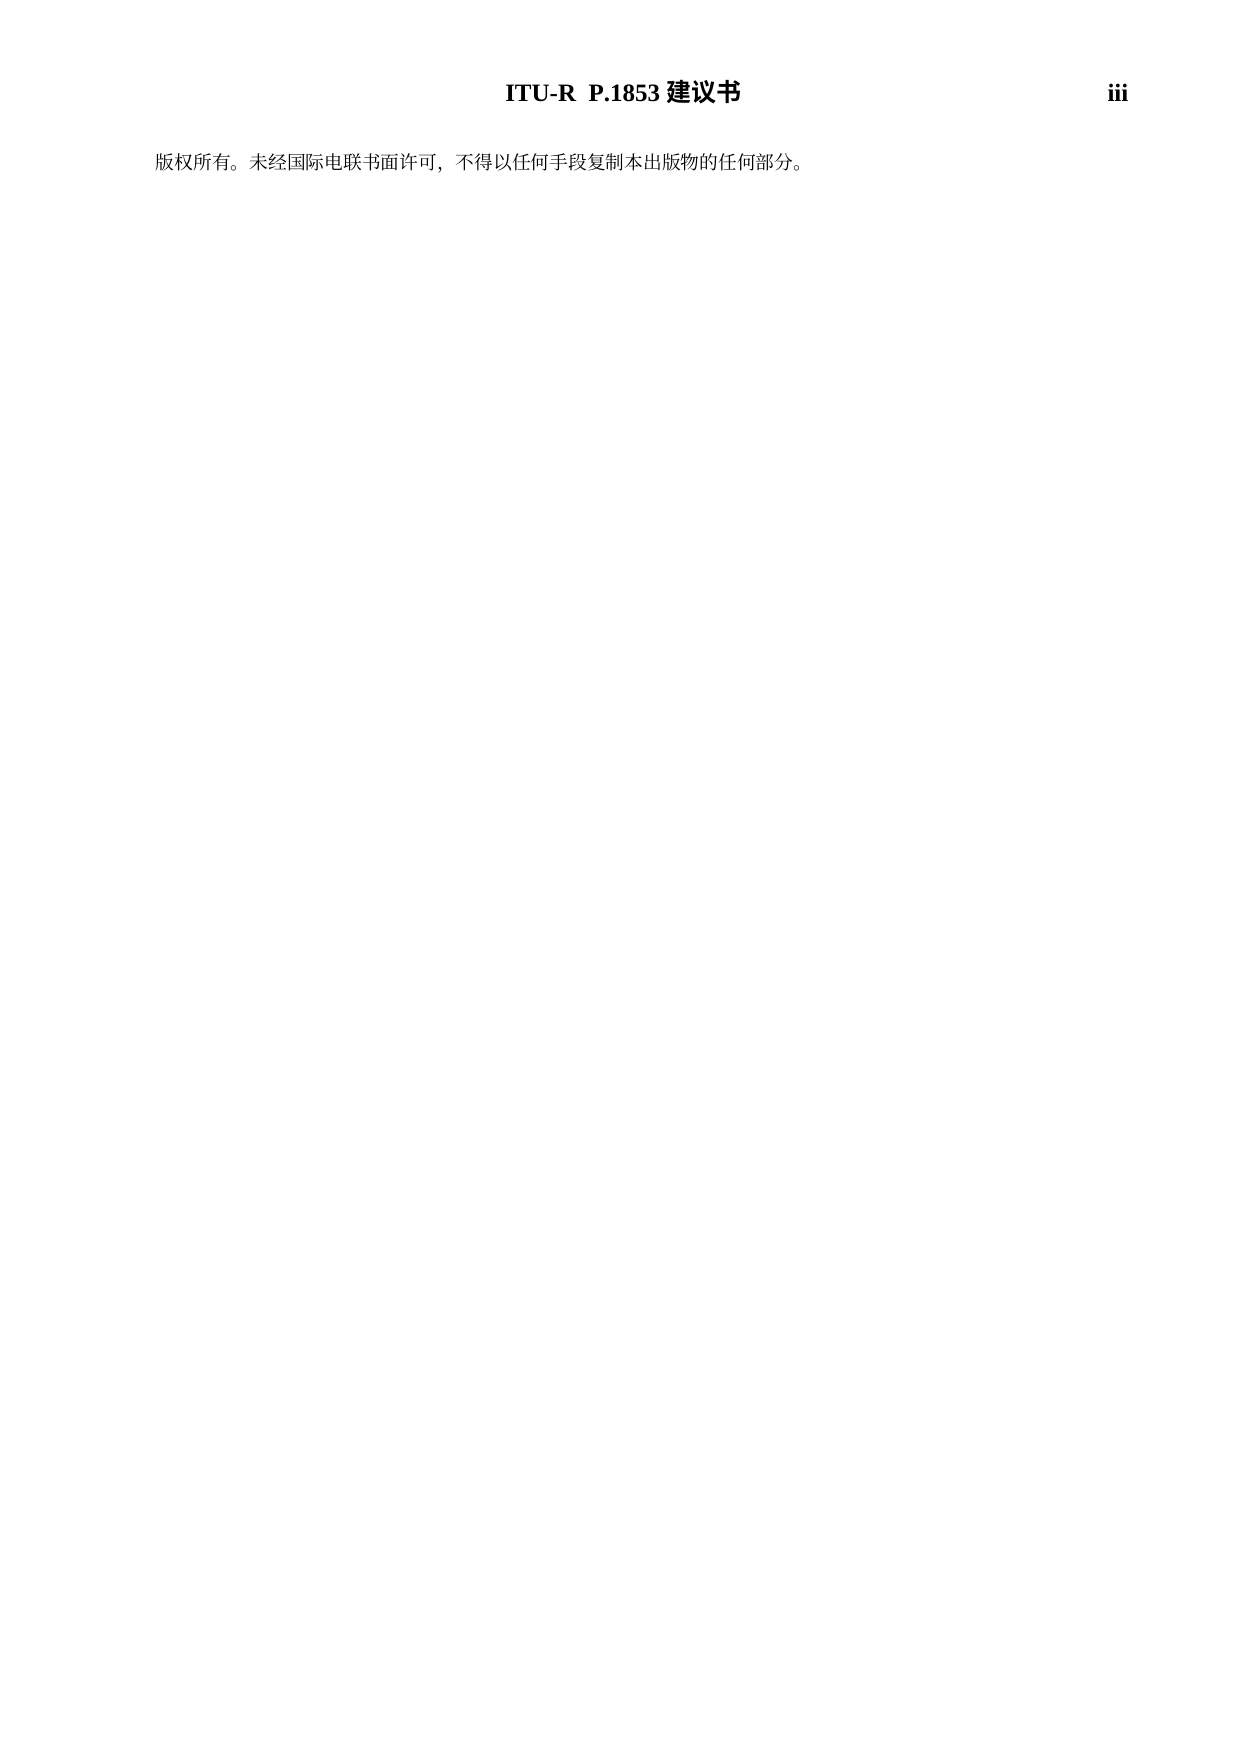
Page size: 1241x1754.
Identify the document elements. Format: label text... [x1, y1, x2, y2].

text 版权所有。未经国际电联书面许可，不得以任何手段复制本出版物的任何部分。 [118, 148, 1122, 175]
